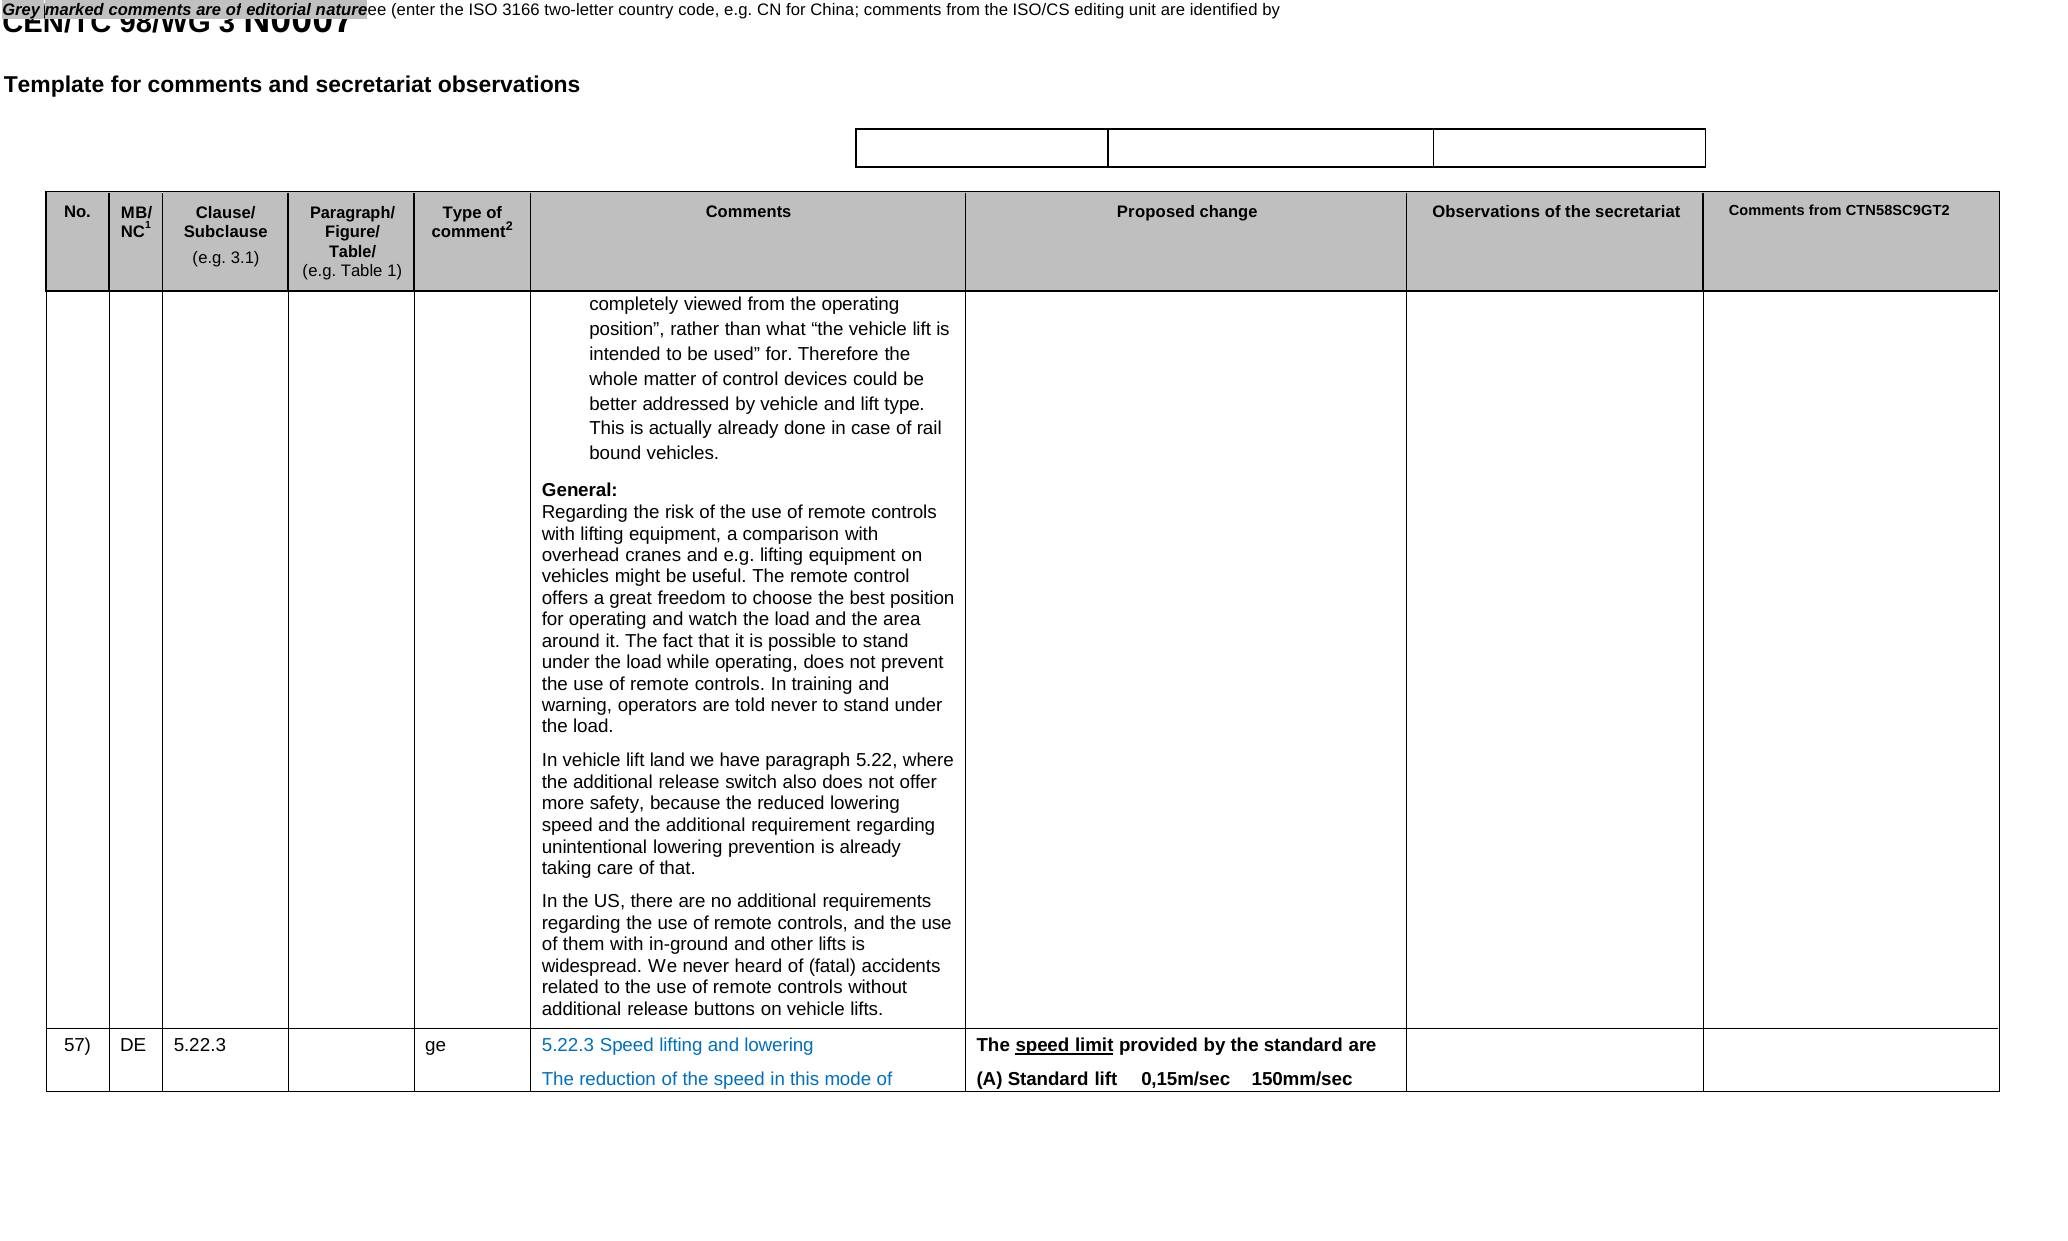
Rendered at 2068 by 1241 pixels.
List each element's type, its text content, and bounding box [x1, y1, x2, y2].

table_cell [110, 292, 162, 1028]
table_cell 5.22.3 Speed lifting and lowering The reduction of the speed in this mode of [531, 1029, 965, 1091]
table_cell [1704, 1028, 1999, 1091]
table_cell 57) [47, 1029, 109, 1091]
table_header Comments from CTN58SC9GT2 [1704, 192, 1999, 290]
table_header No. [47, 192, 109, 290]
table_header Clause/ Subclause (e.g. 3.1) [163, 192, 288, 290]
table_cell DE [110, 1029, 162, 1091]
table_cell [1407, 292, 1703, 1028]
table_header Paragraph/ Figure/ Table/ (e.g. Table 1) [289, 192, 414, 290]
table_cell The speed limit provided by the standard are (A) Standard lift 0,15m/sec 150mm/sec [966, 1029, 1406, 1091]
table_cell [1704, 290, 1999, 1028]
table_header Proposed change [966, 192, 1406, 290]
table_cell [415, 292, 530, 1028]
table_header MB/ NC1 [110, 192, 162, 290]
table_cell [289, 1029, 414, 1091]
table_cell [966, 292, 1406, 1028]
table_header Type of comment2 [415, 192, 530, 290]
table_cell [1407, 1029, 1703, 1091]
table_header Comments [531, 192, 965, 290]
table_cell 5.22.3 [163, 1029, 288, 1091]
table_cell [163, 292, 288, 1028]
table_cell ge [415, 1029, 530, 1091]
table_header Observations of the secretariat [1407, 192, 1703, 290]
table_cell [289, 292, 414, 1028]
table_cell [47, 292, 109, 1028]
table_cell completely viewed from the operating position”, rather than what “the vehicle lift is intended to be used” for. Therefore the whole matter of control devices could be better addressed by vehicle and lift type. This is actually already done in case of rail bound vehicles. General: Regarding the risk of the use of remote controls with lifting equipment, a comparison with overhead cranes and e.g. lifting equipment on vehicles might be useful. The remote control offers a great freedom to choose the best position for operating and watch the load and the area around it. The fact that it is possible to stand under the load while operating, does not prevent the use of remote controls. In training and warning, operators are told never to stand under the load. In vehicle lift land we have paragraph 5.22, where the additional release switch also does not offer more safety, because the reduced lowering speed and the additional requirement regarding unintentional lowering prevention is already taking care of that. In the US, there are no additional requirements regarding the use of remote controls, and the use of them with in-ground and other lifts is widespread. We never heard of (fatal) accidents related to the use of remote controls without additional release buttons on vehicle lifts. [531, 292, 965, 1028]
